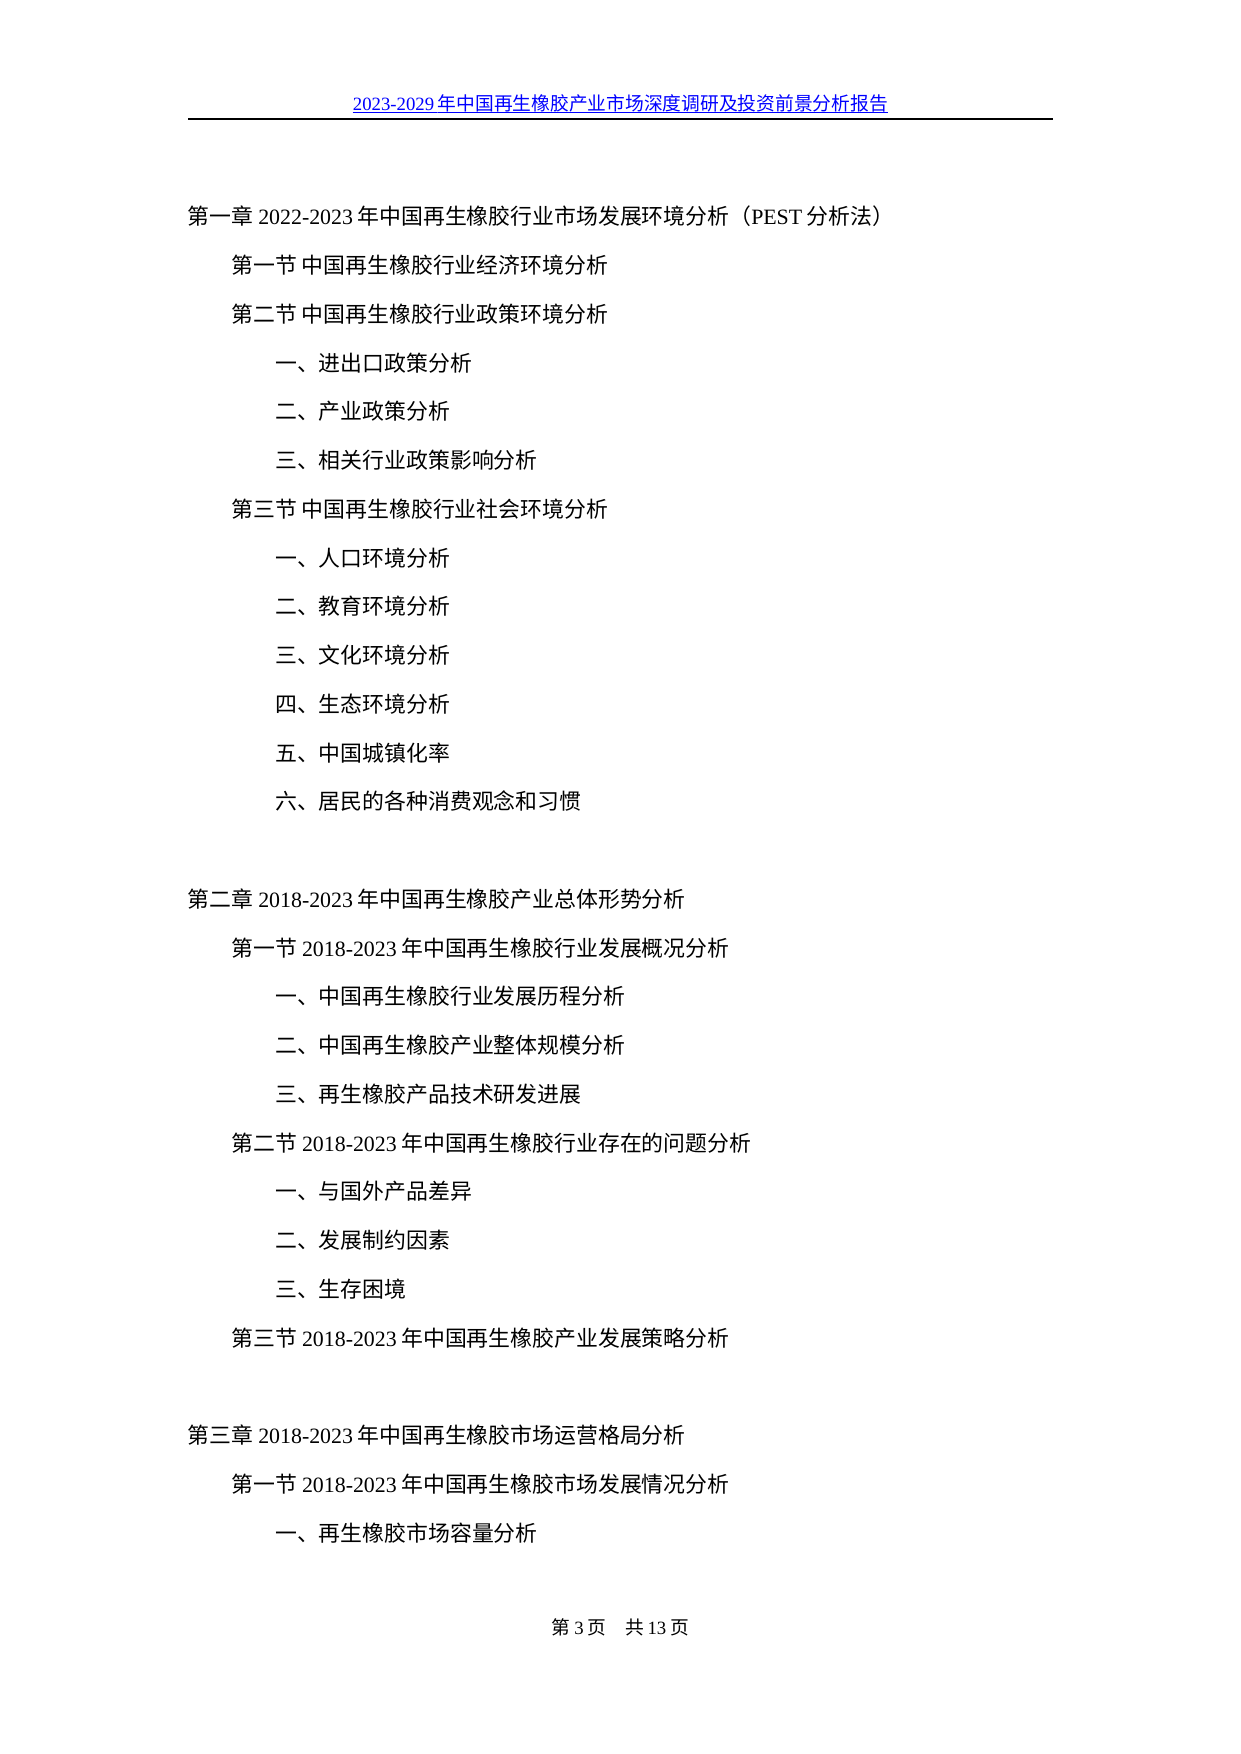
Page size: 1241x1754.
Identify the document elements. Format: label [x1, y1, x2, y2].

text [187, 150, 1053, 1548]
